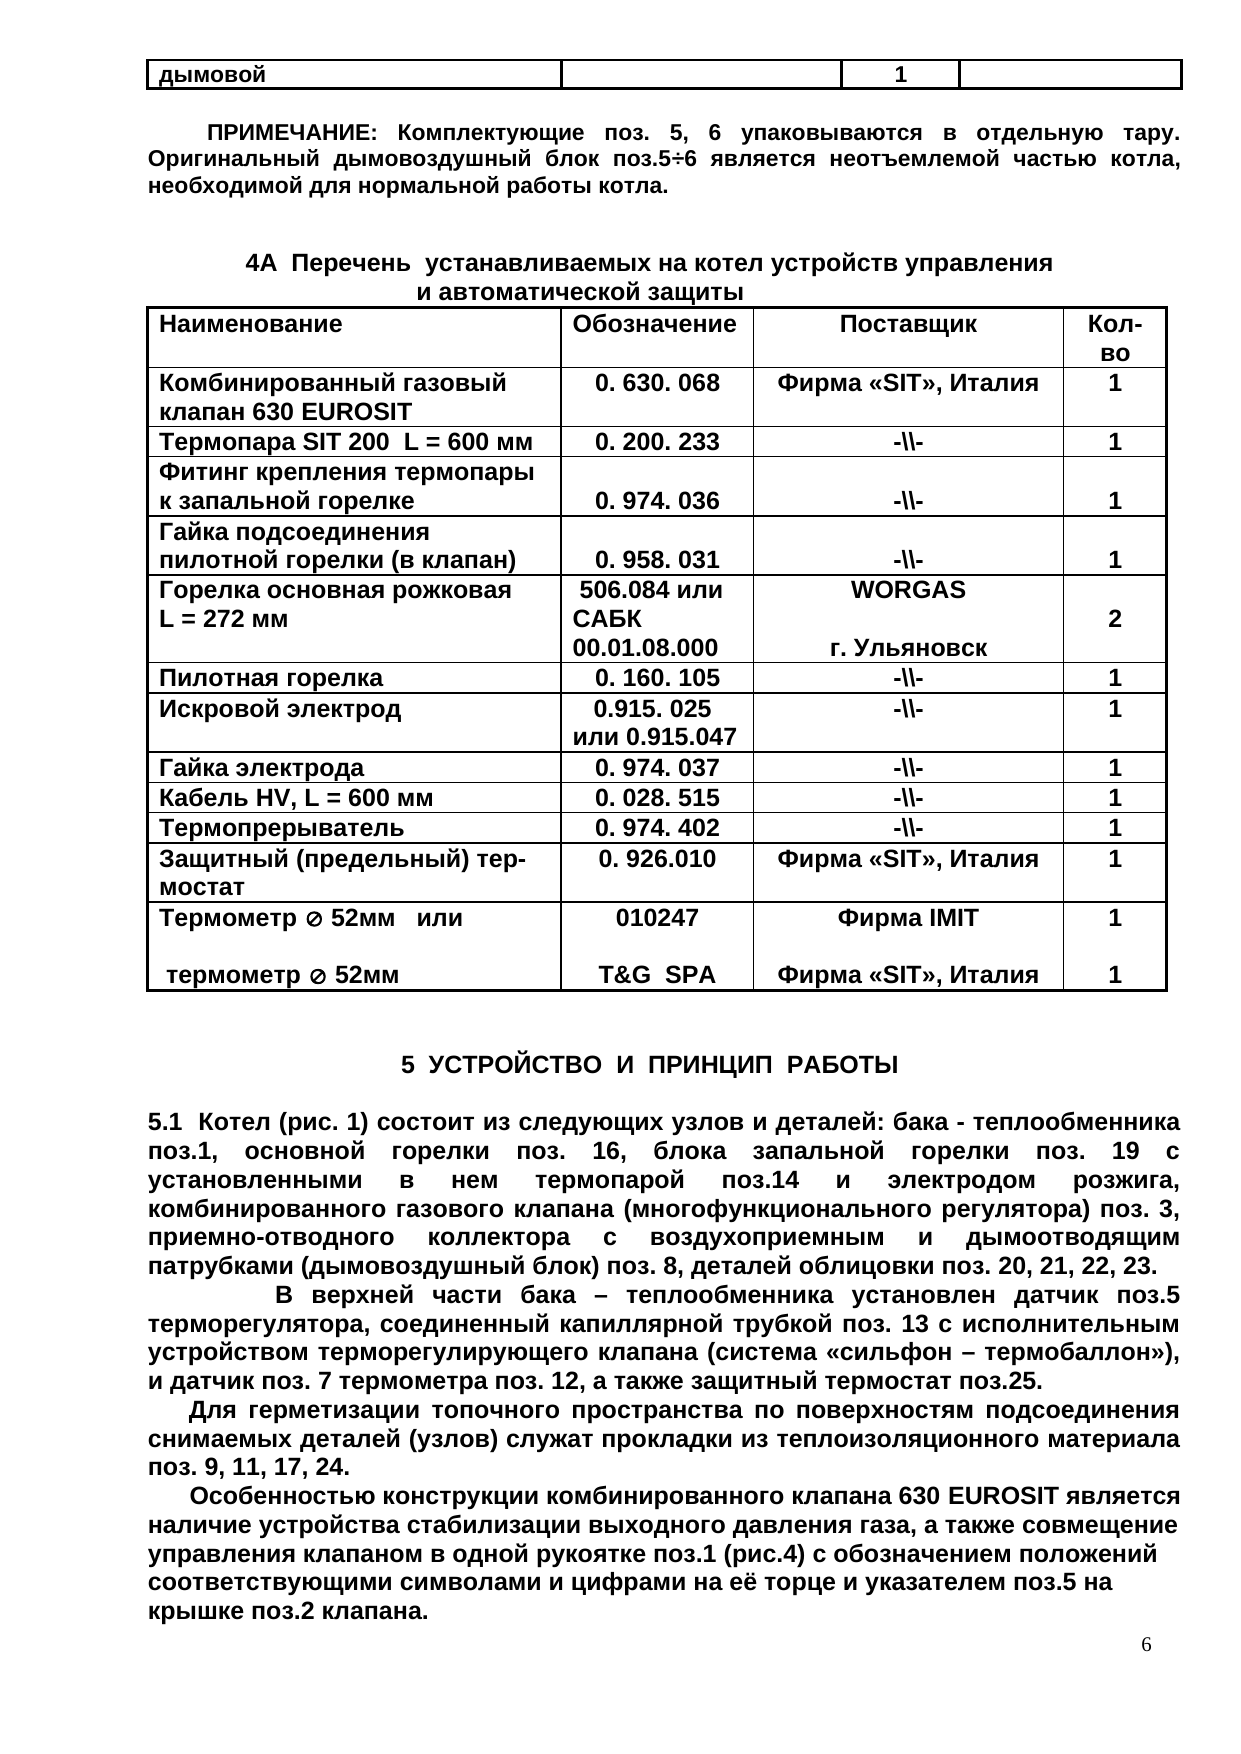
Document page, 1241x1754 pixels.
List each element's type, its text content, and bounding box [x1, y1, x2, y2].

text ПРИМЕЧАНИЕ: Комплектующие поз. 5, 6 упаковываются в отдельную тару. Оригинальный дымовоздушный блок поз.5÷6 является неотъемлемой частью котла, необходимой для нормальной работы котла. [148, 119, 1181, 198]
table_cell Термопара SIT 200 L = 600 мм [149, 427, 560, 456]
table_cell 0. 974. 037 [562, 753, 753, 781]
table_cell 1 [1064, 663, 1165, 692]
text 5 УСТРОЙСТВО И ПРИНЦИП РАБОТЫ [118, 1050, 1181, 1078]
table_cell -\\- [754, 427, 1063, 456]
table_cell Фитинг крепления термопары к запальной горелке [149, 457, 560, 515]
table_cell Комбинированный газовый клапан 630 EUROSIT [149, 368, 560, 426]
table_cell 1 [1064, 427, 1165, 456]
table_cell 1 [1064, 783, 1165, 812]
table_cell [149, 61, 560, 87]
table_header Наименование [149, 309, 560, 366]
table_cell -\\- [754, 457, 1063, 515]
text В верхней части бака – теплообменника установлен датчик поз.5 терморегулятора, соединенный капиллярной трубкой поз. 13 с исполнительным устройством терморегулирующего клапана (система «сильфон – термобаллон»), и датчик поз. 7 термометра поз. 12, а также защитный термостат поз.25. [148, 1280, 1181, 1395]
table_cell Искровой электрод [149, 694, 560, 751]
table_cell 010247 T&G SPA [562, 903, 753, 989]
table_cell 0. 974. 036 [562, 457, 753, 515]
table_cell -\\- [754, 783, 1063, 812]
table_cell -\\- [754, 753, 1063, 781]
table_cell -\\- [754, 663, 1063, 692]
table_cell 1 [1064, 517, 1165, 574]
text Особенностью конструкции комбинированного клапана 630 EUROSIT является наличие устройства стабилизации выходного давления газа, а также совмещение управления клапаном в одной рукоятке поз.1 (рис.4) с обозначением положений соответствующими символами и цифрами на её торце и указателем поз.5 на крышке поз.2 клапана. [148, 1481, 1181, 1625]
text и автоматической защиты [118, 277, 1152, 306]
table_cell 0. 974. 402 [562, 813, 753, 842]
table_cell -\\- [754, 694, 1063, 751]
table_header Поставщик [754, 309, 1063, 366]
table_cell 0. 028. 515 [562, 783, 753, 812]
table_cell 0. 160. 105 [562, 663, 753, 692]
table_cell 1 [1064, 694, 1165, 751]
table_cell [961, 61, 1180, 87]
table_cell 1 [1064, 457, 1165, 515]
table_cell Фирма IMIT Фирма «SIT», Италия [754, 903, 1063, 989]
table_cell -\\- [754, 813, 1063, 842]
table_cell -\\- [754, 517, 1063, 574]
table_cell Гайка подсоединения пилотной горелки (в клапан) [149, 517, 560, 574]
text Для герметизации топочного пространства по поверхностям подсоединения снимаемых деталей (узлов) служат прокладки из теплоизоляционного материала поз. 9, 11, 17, 24. [148, 1395, 1181, 1481]
text 5.1 Котел (рис. 1) состоит из следующих узлов и деталей: бака - теплообменника поз.1, основной горелки поз. 16, блока запальной горелки поз. 19 с установленными в нем термопарой поз.14 и электродом розжига, комбинированного газового клапана (многофункционального регулятора) поз. 3, приемно-отводного коллектора с воздухоприемным и дымоотводящим патрубками (дымовоздушный блок) поз. 8, деталей облицовки поз. 20, 21, 22, 23. [148, 1107, 1181, 1280]
table_cell 0.915. 025 или 0.915.047 [562, 694, 753, 751]
table_cell 1 [1064, 753, 1165, 781]
table_cell 0. 958. 031 [562, 517, 753, 574]
table_cell 1 1 [1064, 903, 1165, 989]
table_cell Защитный (предельный) тер- мостат [149, 844, 560, 901]
table_header Обозначение [562, 309, 753, 366]
table_cell WORGAS г. Ульяновск [754, 576, 1063, 662]
table_cell Горелка основная рожковая L = 272 мм [149, 576, 560, 662]
table_cell 1 [843, 61, 958, 87]
table_cell Гайка электрода [149, 753, 560, 781]
table_cell 1 [1064, 368, 1165, 426]
table_cell 506.084 или САБК 00.01.08.000 [562, 576, 753, 662]
table_cell 0. 200. 233 [562, 427, 753, 456]
table_cell 0. 926.010 [562, 844, 753, 901]
table_cell Фирма «SIT», Италия [754, 844, 1063, 901]
table_cell 2 [1064, 576, 1165, 662]
table_cell 1 [1064, 813, 1165, 842]
table_header Кол- во [1064, 309, 1165, 366]
table_cell Фирма «SIT», Италия [754, 368, 1063, 426]
table_cell 1 [1064, 844, 1165, 901]
text 4А Перечень устанавливаемых на котел устройств управления [118, 248, 1181, 277]
table_cell [563, 61, 840, 87]
table_cell Пилотная горелка [149, 663, 560, 692]
table_cell Термометр 52мм или термометр 52мм [149, 903, 560, 989]
table_cell Кабель HV, L = 600 мм [149, 783, 560, 812]
table_cell Термопрерыватель [149, 813, 560, 842]
table_cell 0. 630. 068 [562, 368, 753, 426]
